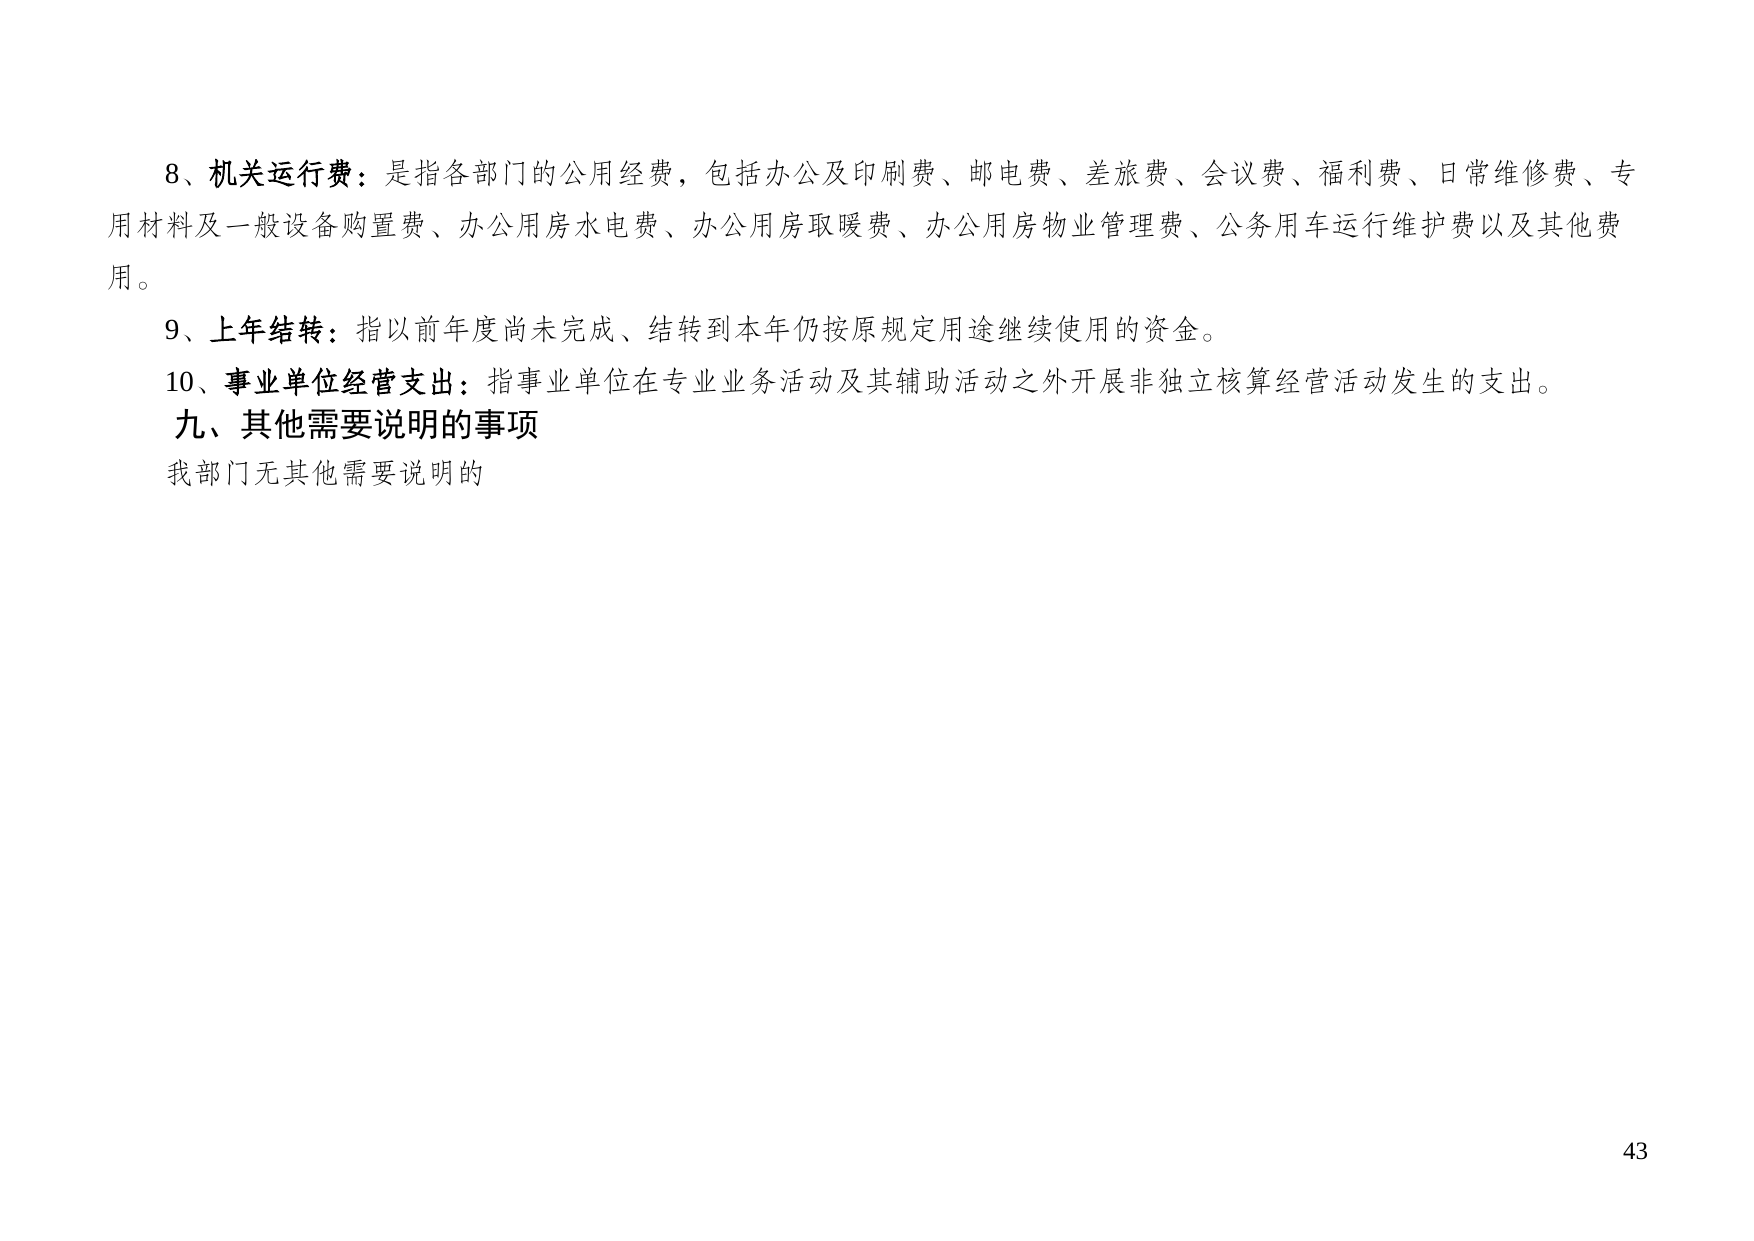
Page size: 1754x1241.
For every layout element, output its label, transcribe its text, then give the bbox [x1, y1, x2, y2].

text 10、事业单位经营支出：指事业单位在专业业务活动及其辅助活动之外开展非独立核算经营活动发生的支出。 [106, 350, 1648, 402]
text 9、上年结转：指以前年度尚未完成、结转到本年仍按原规定用途继续使用的资金。 [106, 298, 1648, 350]
text 九、其他需要说明的事项 [106, 403, 1648, 441]
text 8、机关运行费：是指各部门的公用经费，包括办公及印刷费、邮电费、差旅费、会议费、福利费、日常维修费、专用材料及一般设备购置费、办公用房水电费、办公用房取暖费、办公用房物业管理费、公务用车运行维护费以及其他费用。 [106, 142, 1648, 298]
text 我部门无其他需要说明的 [106, 442, 1648, 494]
